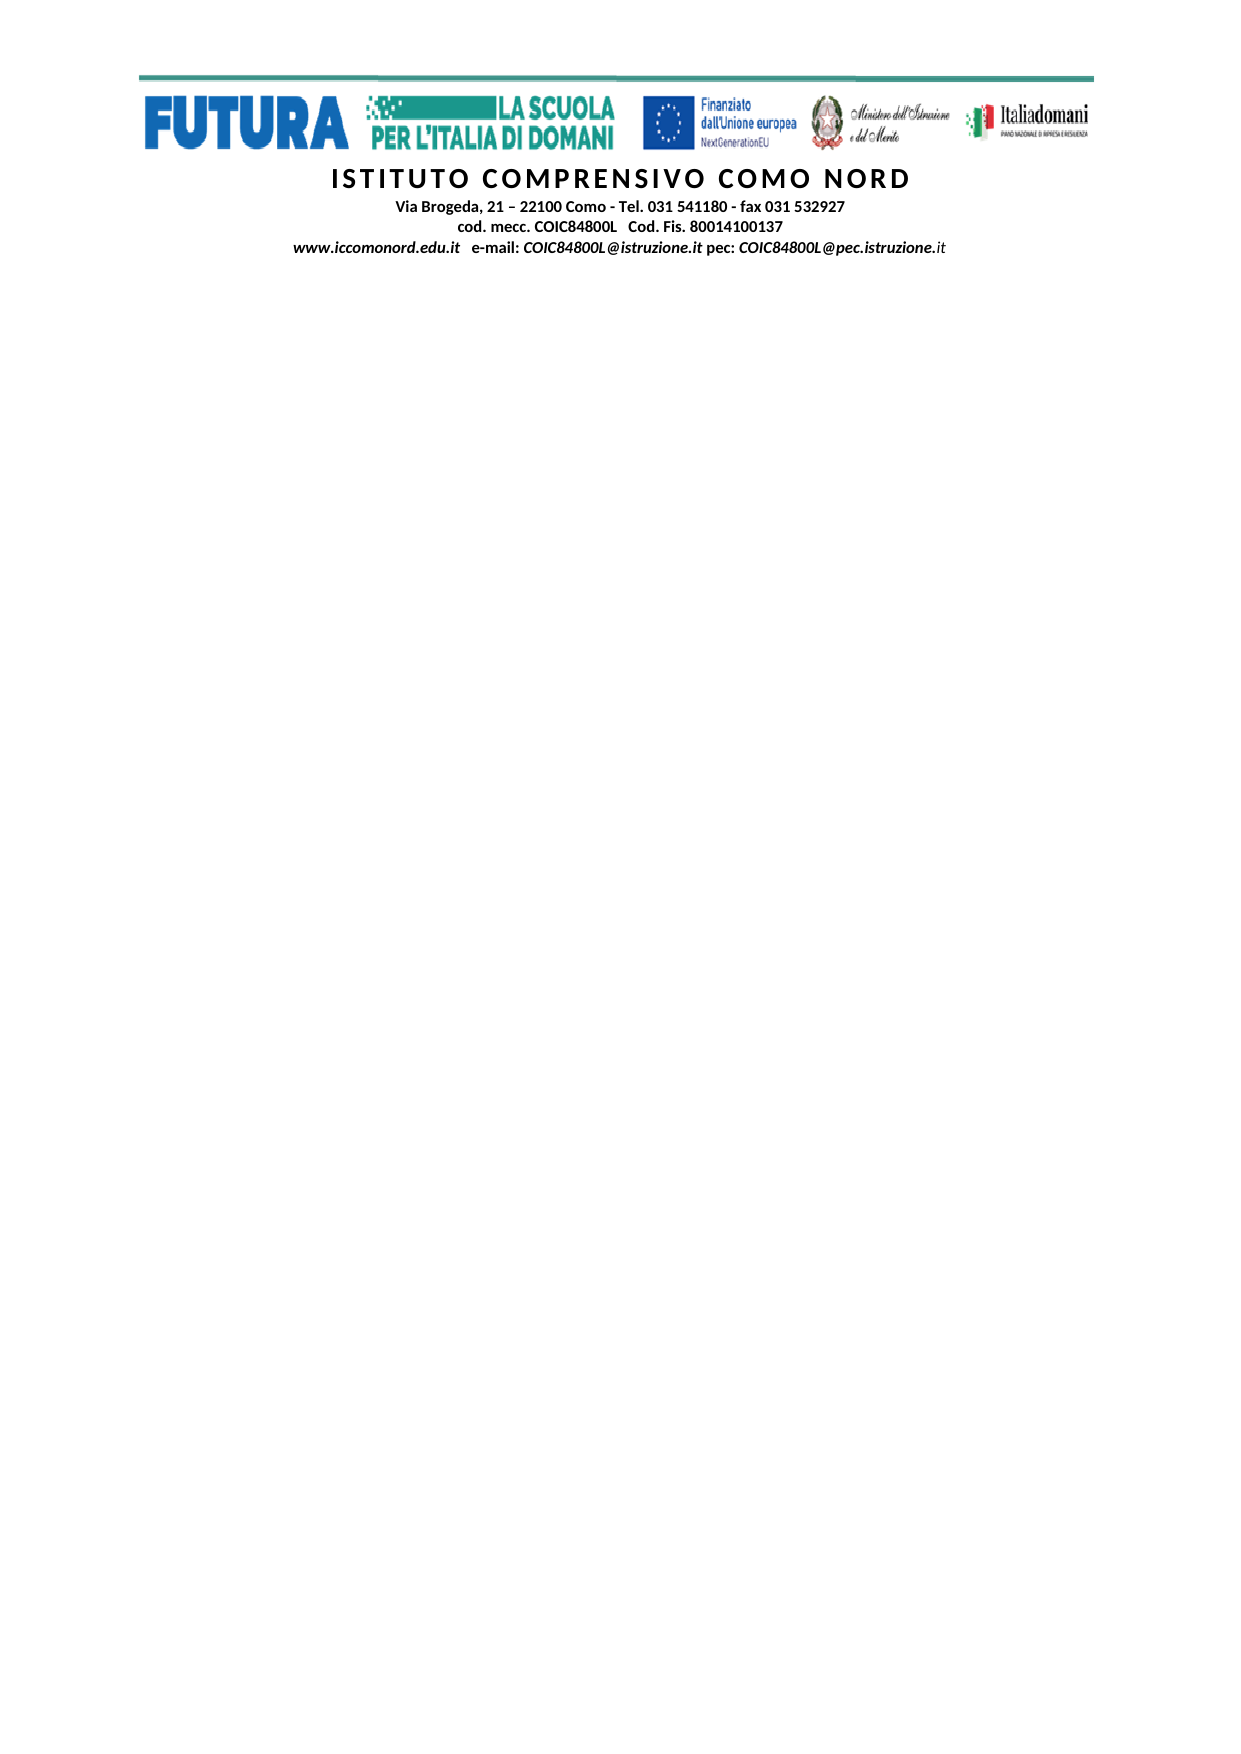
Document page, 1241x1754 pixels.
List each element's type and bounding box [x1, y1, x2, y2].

picture [118, 73, 1128, 161]
